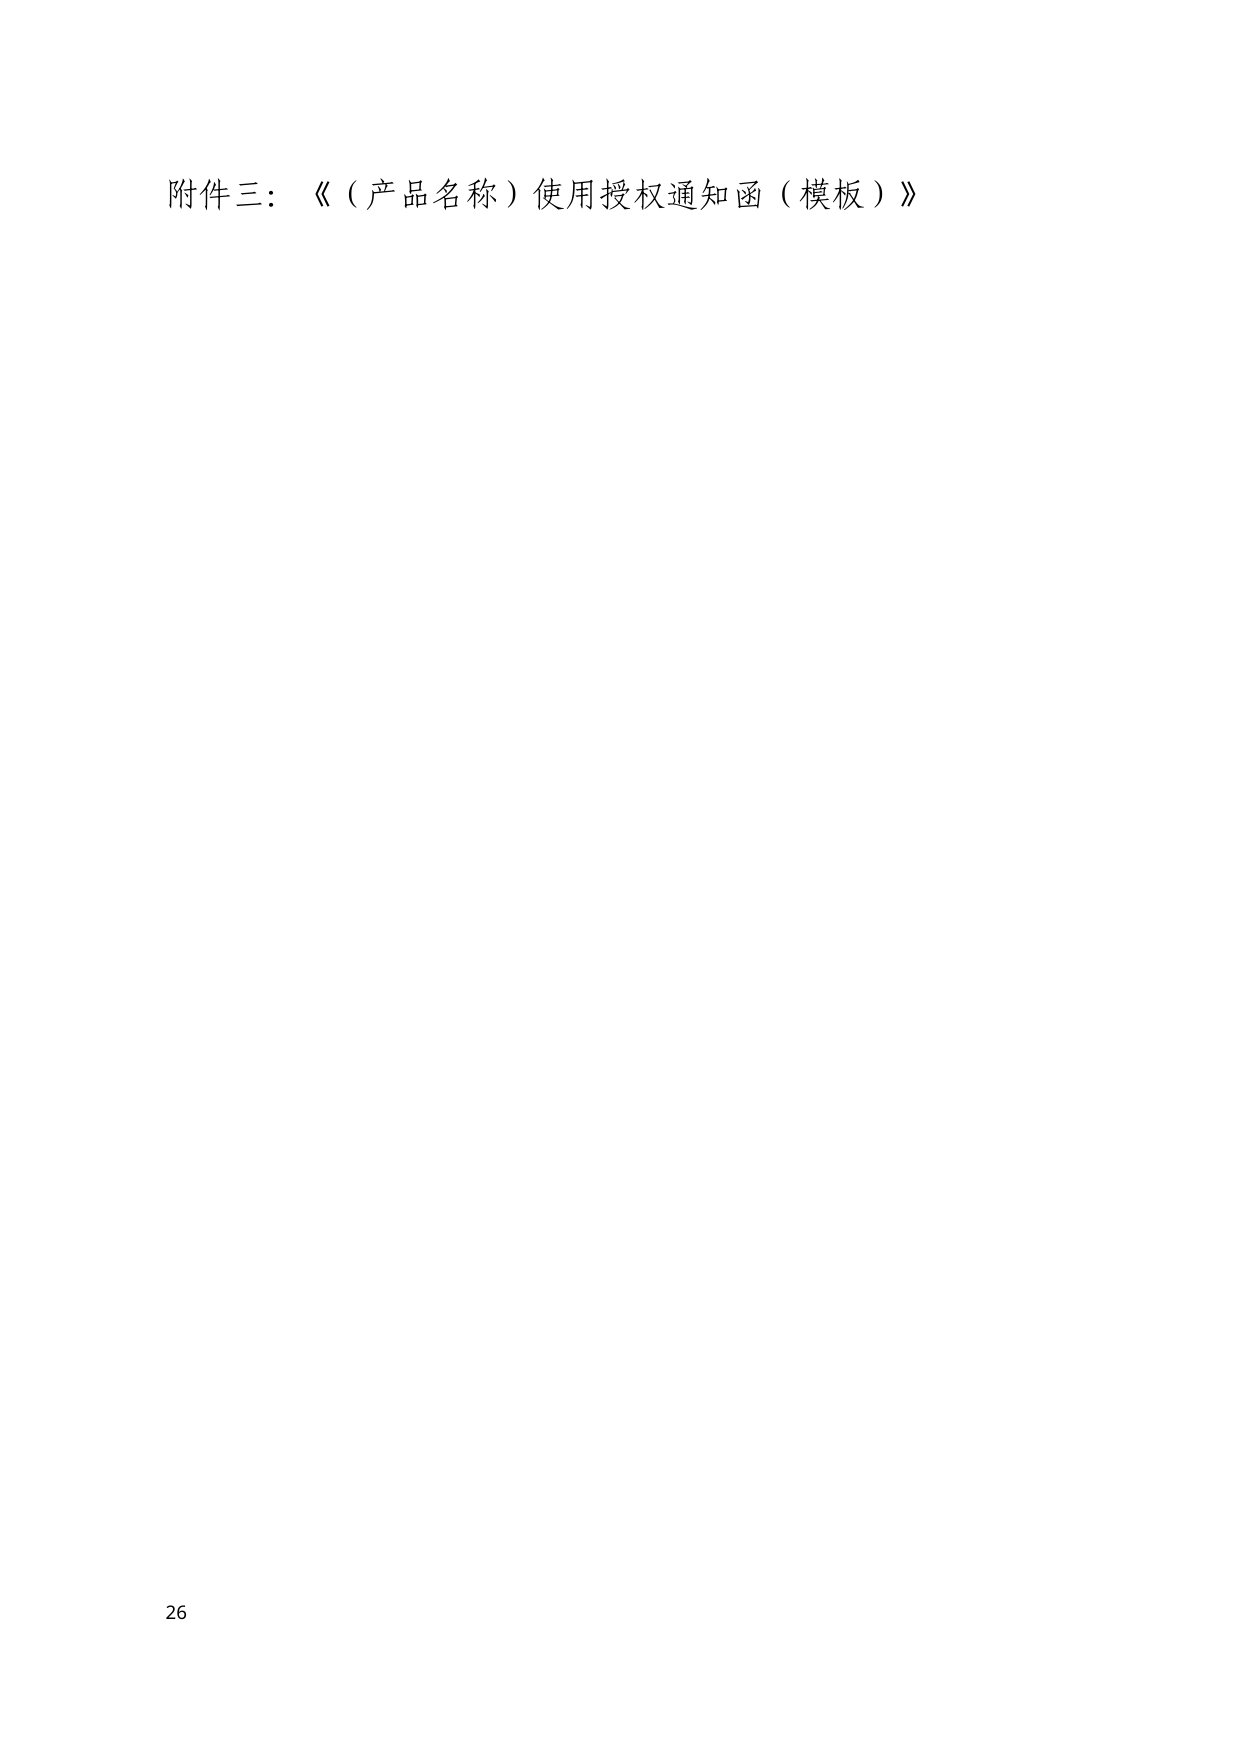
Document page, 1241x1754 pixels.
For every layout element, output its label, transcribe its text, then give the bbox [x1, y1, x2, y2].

text 附件三：《（产品名称）使用授权通知函（模板）》 [165, 160, 1075, 218]
